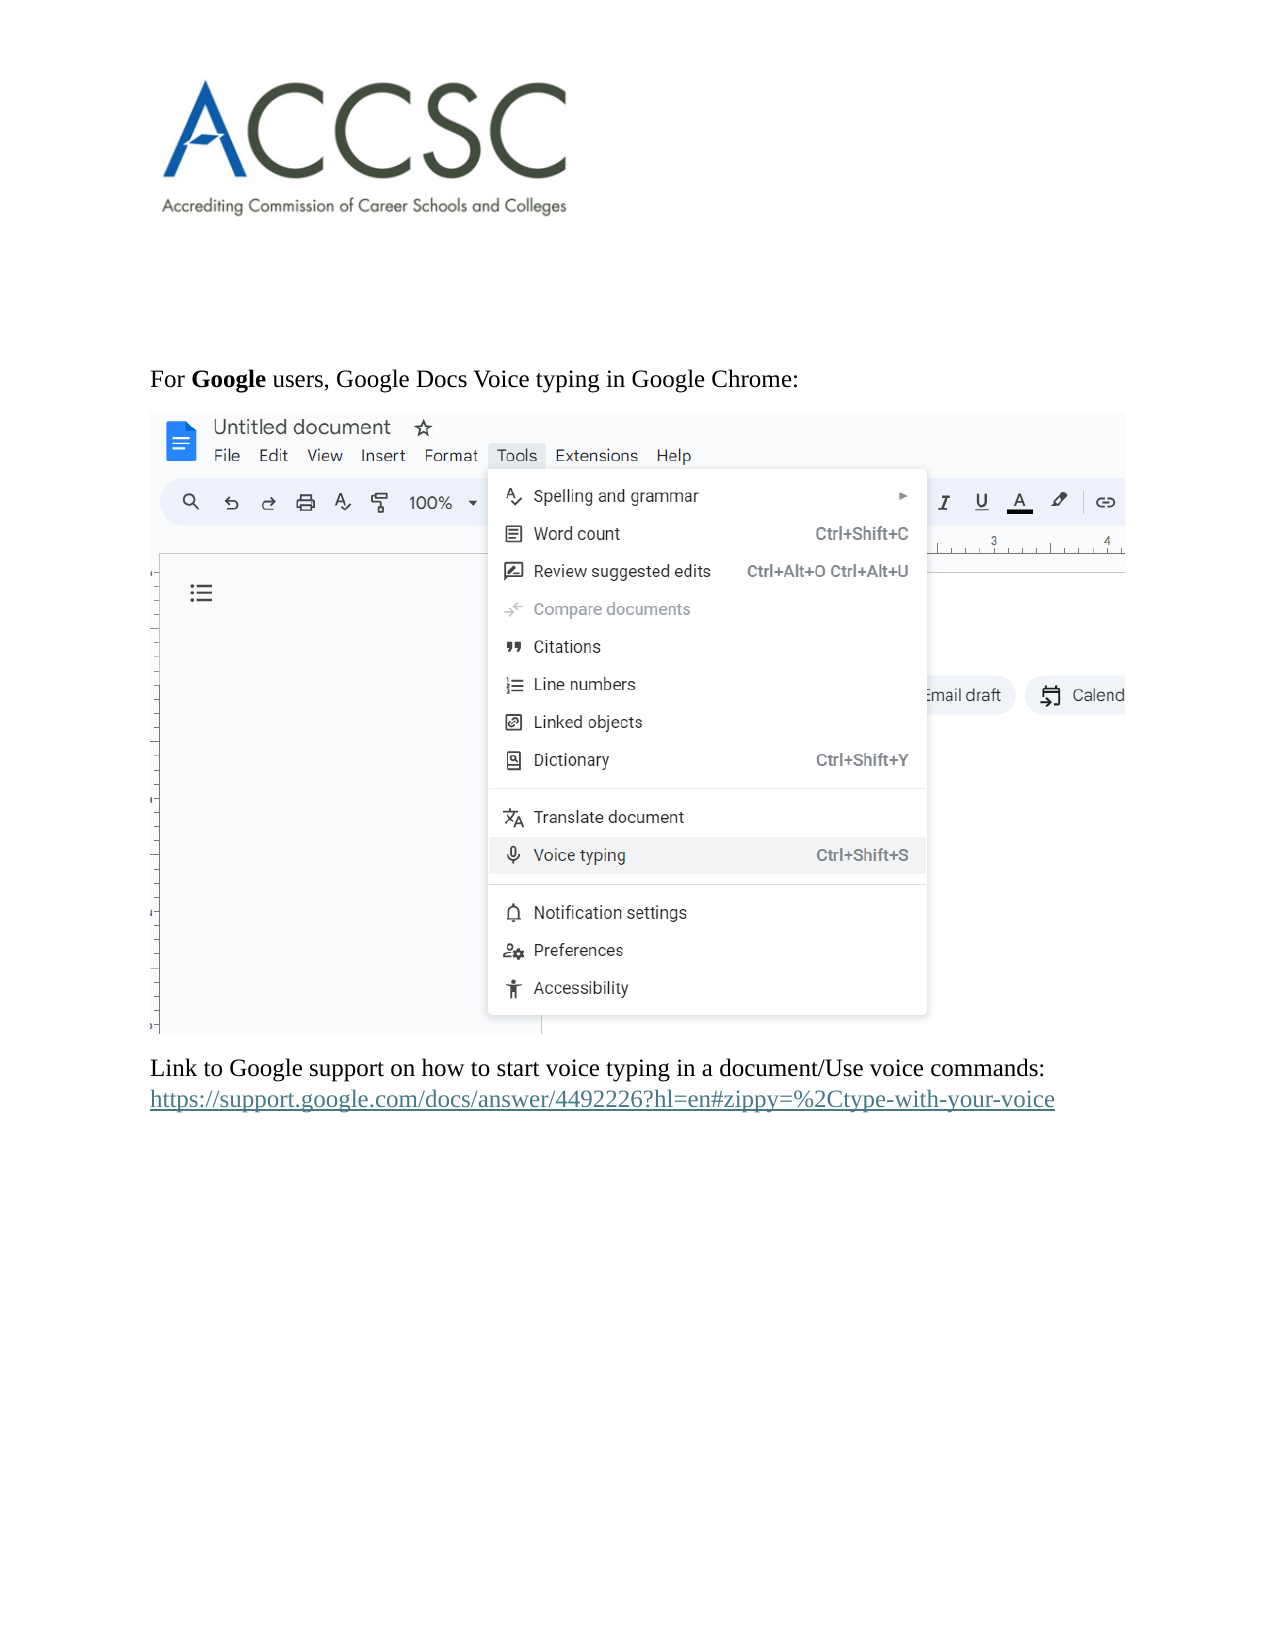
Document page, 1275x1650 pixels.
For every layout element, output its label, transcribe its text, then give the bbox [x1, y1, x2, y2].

picture [150, 411, 1125, 1034]
text For Google users, Google Docs Voice typing in Google Chrome: [150, 364, 1125, 393]
picture [150, 75, 597, 229]
text Link to Google support on how to start voice typing in a document/Use voice commands: https://support.google.com/docs/answer/4492226?hl=en#zippy=%2Ctype-with-your-voice [150, 1053, 1125, 1113]
